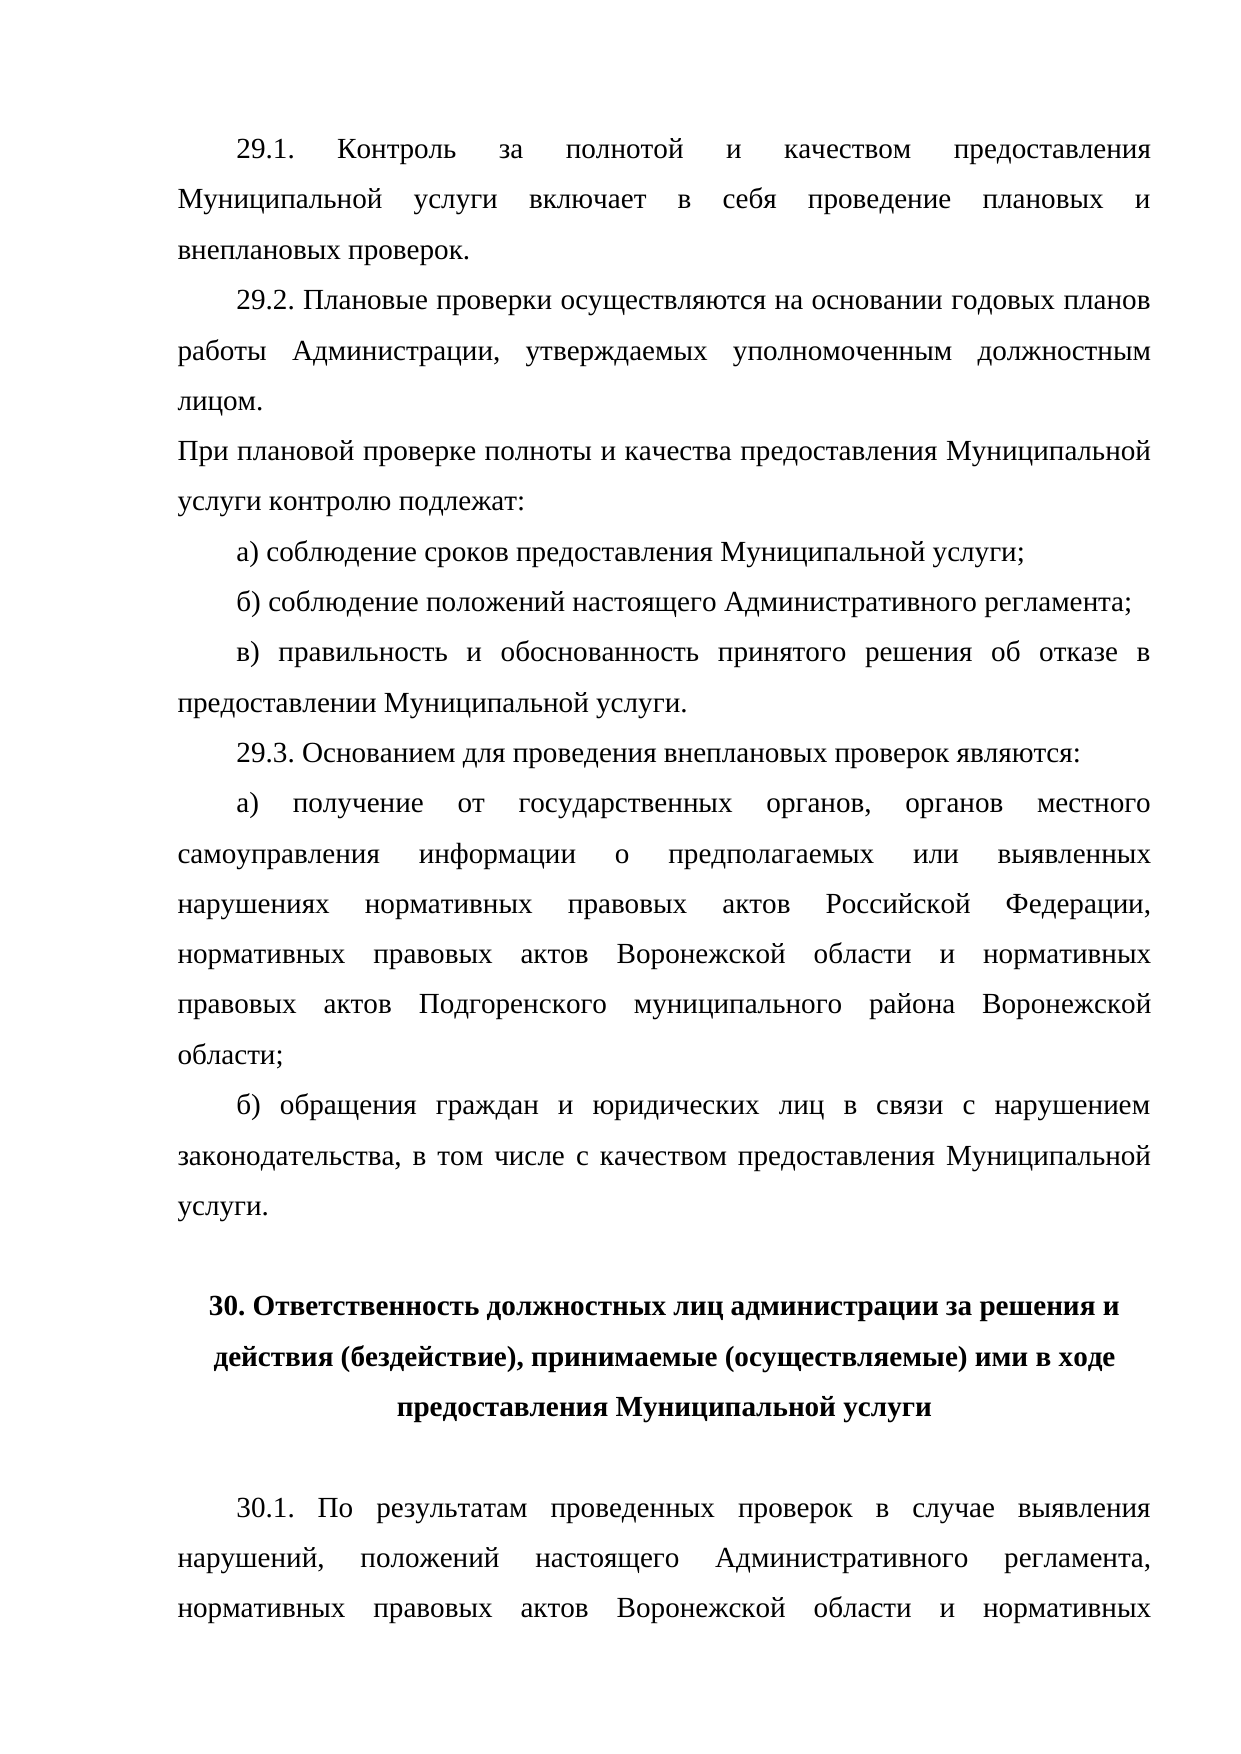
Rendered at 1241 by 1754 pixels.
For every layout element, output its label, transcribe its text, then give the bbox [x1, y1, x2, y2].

text 29.2. Плановые проверки осуществляются на основании годовых планов работы Администрации, утверждаемых уполномоченным должностным лицом. [177, 282, 1152, 416]
text При плановой проверке полноты и качества предоставления Муниципальной услуги контролю подлежат: [177, 433, 1152, 517]
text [177, 1490, 1152, 1624]
text а) соблюдение сроков предоставления Муниципальной услуги; [177, 534, 1152, 567]
text 29.3. Основанием для проведения внеплановых проверок являются: [177, 735, 1152, 769]
text 30. Ответственность должностных лиц администрации за решения и действия (бездействие), принимаемые (осуществляемые) ими в ходе предоставления Муниципальной услуги [177, 1288, 1152, 1423]
text в) правильность и обоснованность принятого решения об отказе в предоставлении Муниципальной услуги. [177, 634, 1152, 718]
text 29.1. Контроль за полнотой и качеством предоставления Муниципальной услуги включает в себя проведение плановых и внеплановых проверок. [177, 131, 1152, 266]
text б) обращения граждан и юридических лиц в связи с нарушением законодательства, в том числе с качеством предоставления Муниципальной услуги. [177, 1087, 1152, 1221]
text а) получение от государственных органов, органов местного самоуправления информации о предполагаемых или выявленных нарушениях нормативных правовых актов Российской Федерации, нормативных правовых актов Воронежской области и нормативных правовых актов Подгоренского муниципального района Воронежской области; [177, 785, 1152, 1071]
text б) соблюдение положений настоящего Административного регламента; [177, 584, 1152, 618]
